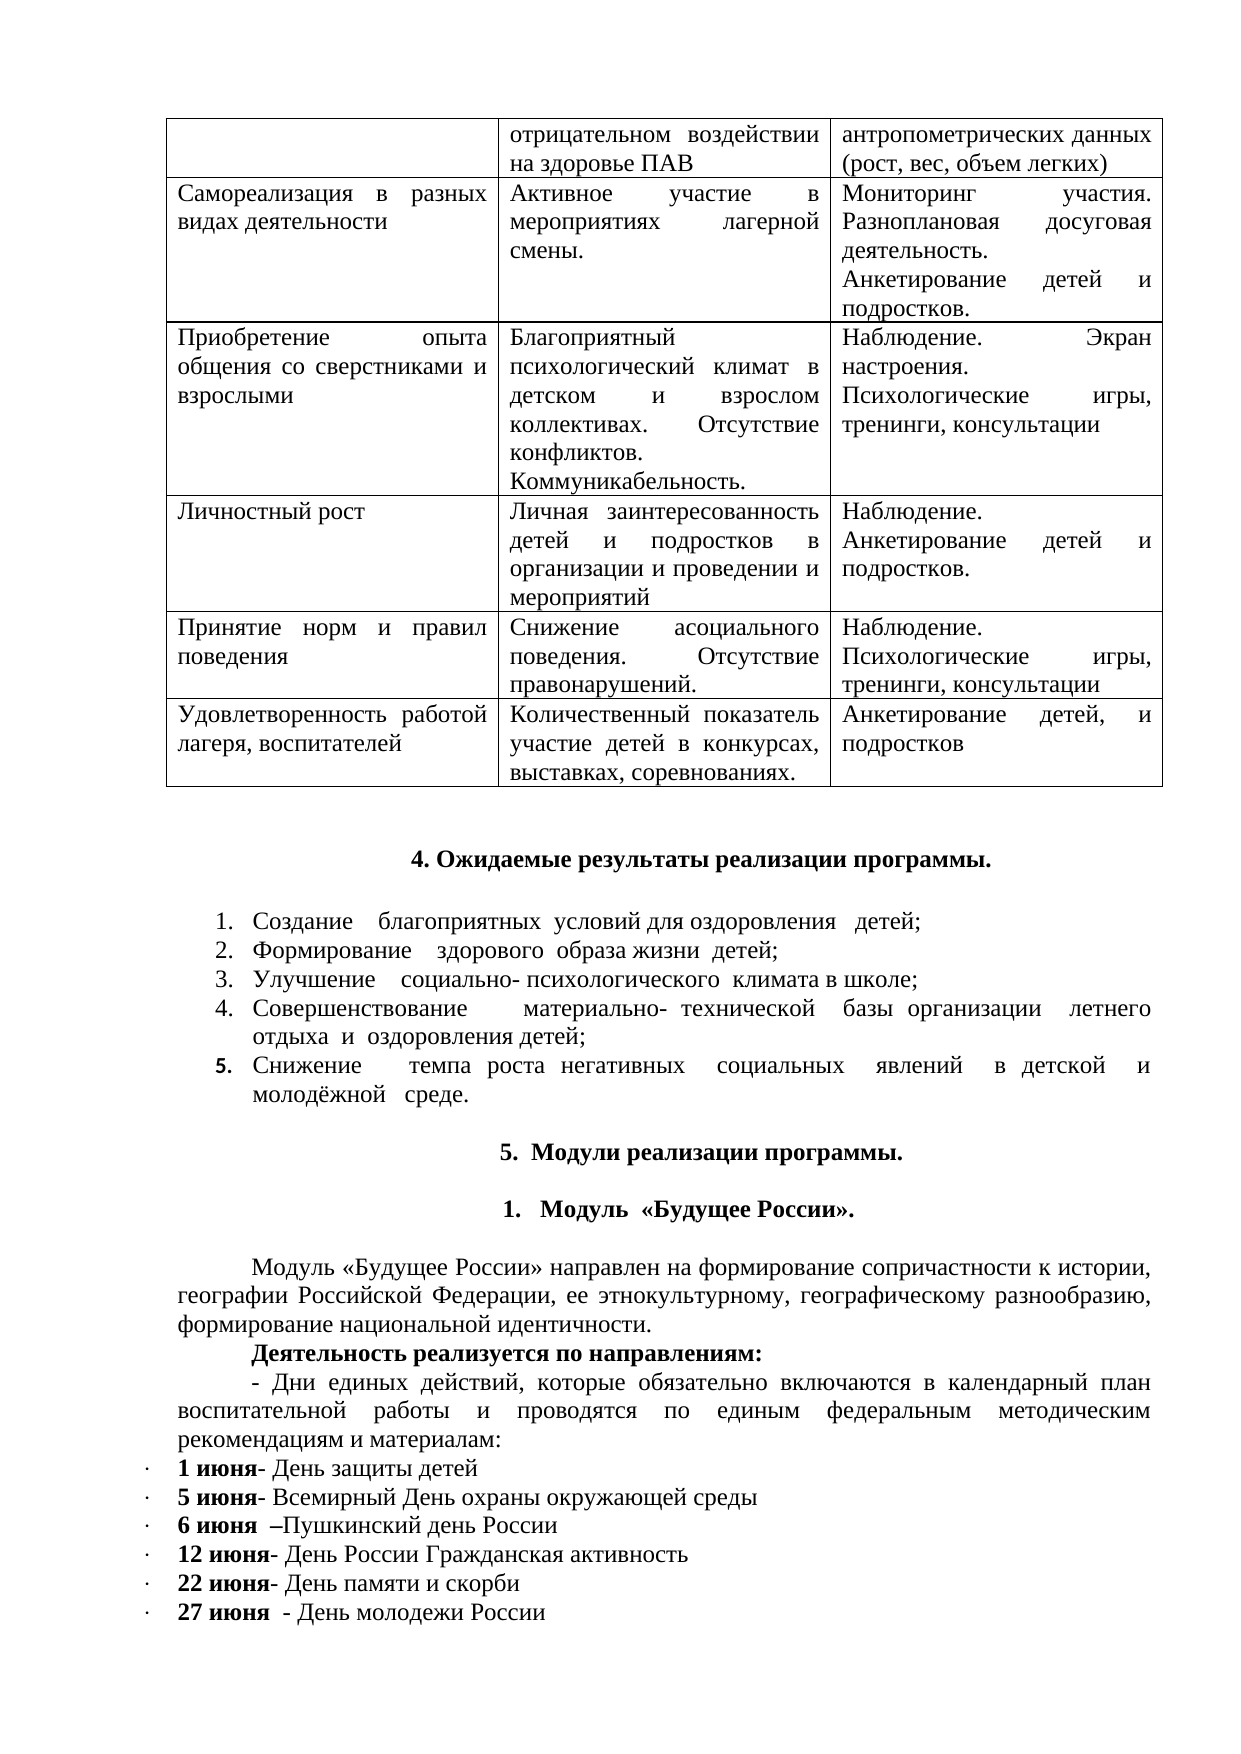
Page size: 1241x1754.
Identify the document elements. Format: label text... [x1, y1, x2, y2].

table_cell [167, 119, 498, 177]
table_cell Снижение асоциального поведения. Отсутствие правонарушений. [499, 612, 830, 698]
list 1 июня- День защиты детей [140, 1453, 1152, 1482]
table_cell Самореализация в разных видах деятельности [167, 178, 498, 321]
text - Дни единых действий, которые обязательно включаются в календарный план воспитательной работы и проводятся по единым федеральным методическим рекомендациям и материалам: [177, 1367, 1152, 1453]
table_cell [831, 119, 1162, 177]
table_cell Удовлетворенность работой лагеря, воспитателей [167, 699, 498, 786]
list Совершенствование материально- технической базы организации летнего отдыха и оздоровления детей; [215, 993, 1152, 1050]
list 27 июня - День молодежи России [140, 1597, 1152, 1626]
list 5 июня- Всемирный День охраны окружающей среды [140, 1482, 1152, 1511]
list 22 июня- День памяти и скорби [140, 1568, 1152, 1597]
table_cell Активное участие в мероприятиях лагерной смены. [499, 178, 830, 321]
table_cell Благоприятный психологический климат в детском и взрослом коллективах. Отсутствие конфликтов. Коммуникабельность. [499, 323, 830, 495]
list Создание благоприятных условий для оздоровления детей; [215, 906, 1152, 935]
table_cell Наблюдение. Экран настроения. Психологические игры, тренинги, консультации [831, 323, 1162, 495]
list Формирование здорового образа жизни детей; [215, 935, 1152, 964]
text 4. Ожидаемые результаты реализации программы. [177, 844, 1152, 873]
table_cell Принятие норм и правил поведения [167, 612, 498, 698]
list Модуль «Будущее России». [215, 1194, 1142, 1223]
table_cell Количественный показатель участие детей в конкурсах, выставках, соревнованиях. [499, 699, 830, 786]
table_cell Личностный рост [167, 496, 498, 611]
table_cell Личная заинтересованность детей и подростков в организации и проведении и мероприятий [499, 496, 830, 611]
text 5. Модули реализации программы. [177, 1137, 1152, 1166]
table_cell Анкетирование детей, и подростков [831, 699, 1162, 786]
list Снижение темпа роста негативных социальных явлений в детской и молодёжной среде. [215, 1050, 1152, 1108]
table_cell Приобретение опыта общения со сверстниками и взрослыми [167, 323, 498, 495]
table_cell Мониторинг участия. Разноплановая досуговая деятельность. Анкетирование детей и подростков. [831, 178, 1162, 321]
list Улучшение социально- психологического климата в школе; [215, 964, 1152, 993]
list 6 июня –Пушкинский день России [140, 1511, 1152, 1539]
text Деятельность реализуется по направлениям: [177, 1338, 1152, 1367]
list 12 июня- День России Гражданская активность [140, 1539, 1152, 1568]
table_cell Наблюдение. Анкетирование детей и подростков. [831, 496, 1162, 611]
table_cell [499, 119, 830, 177]
text Модуль «Будущее России» направлен на формирование сопричастности к истории, географии Российской Федерации, ее этнокультурному, географическому разнообразию, формирование национальной идентичности. [177, 1252, 1152, 1338]
table_cell Наблюдение. Психологические игры, тренинги, консультации [831, 612, 1162, 698]
